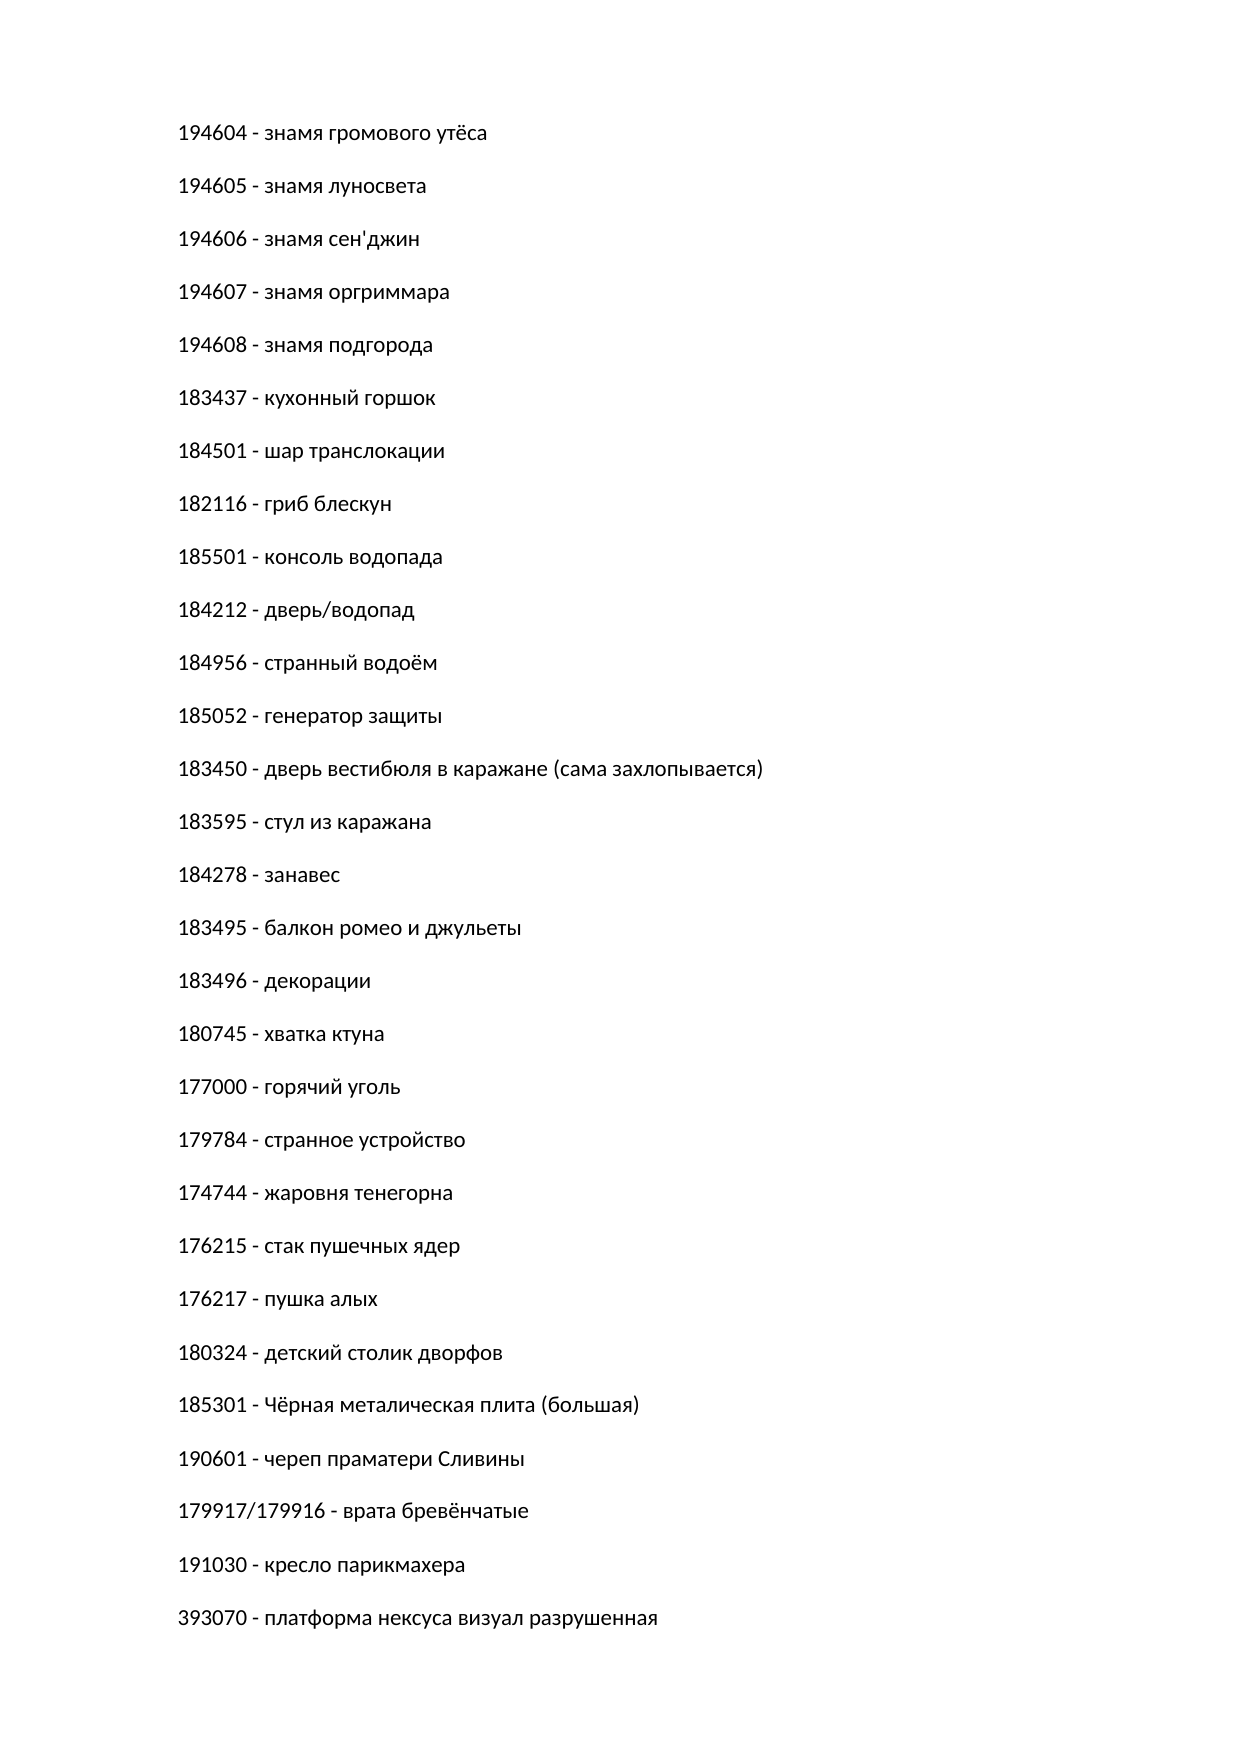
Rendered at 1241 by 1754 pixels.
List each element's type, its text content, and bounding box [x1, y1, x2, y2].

text 176217 - пушка алых [177, 1284, 1152, 1313]
text 190601 - череп праматери Сливины [177, 1444, 1152, 1472]
text 393070 - платформа нексуса визуал разрушенная [177, 1603, 1152, 1631]
text 182116 - гриб блескун [177, 489, 1152, 517]
text 183450 - дверь вестибюля в каражане (сама захлопывается) [177, 754, 1152, 782]
text 185301 - Чёрная металическая плита (большая) [177, 1391, 1152, 1419]
text 176215 - стак пушечных ядер [177, 1232, 1152, 1259]
text 184212 - дверь/водопад [177, 595, 1152, 623]
text 194607 - знамя оргриммара [177, 277, 1152, 305]
text 183495 - балкон ромео и джульеты [177, 913, 1152, 941]
text 179784 - странное устройство [177, 1126, 1152, 1153]
text 183496 - декорации [177, 966, 1152, 994]
text 194604 - знамя громового утёса [177, 118, 1152, 146]
text 184956 - странный водоём [177, 648, 1152, 676]
text 183595 - стул из каражана [177, 807, 1152, 835]
text 194608 - знамя подгорода [177, 330, 1152, 358]
text 184278 - занавес [177, 860, 1152, 888]
text 185501 - консоль водопада [177, 542, 1152, 570]
text 174744 - жаровня тенегорна [177, 1178, 1152, 1207]
text 180324 - детский столик дворфов [177, 1338, 1152, 1366]
text 179917/179916 - врата бревёнчатые [177, 1497, 1152, 1525]
text 194605 - знамя луносвета [177, 171, 1152, 199]
text 180745 - хватка ктуна [177, 1019, 1152, 1047]
text 183437 - кухонный горшок [177, 383, 1152, 411]
text 194606 - знамя сен'джин [177, 224, 1152, 252]
text 177000 - горячий уголь [177, 1072, 1152, 1101]
text 191030 - кресло парикмахера [177, 1550, 1152, 1578]
text 185052 - генератор защиты [177, 701, 1152, 729]
text 184501 - шар транслокации [177, 436, 1152, 464]
